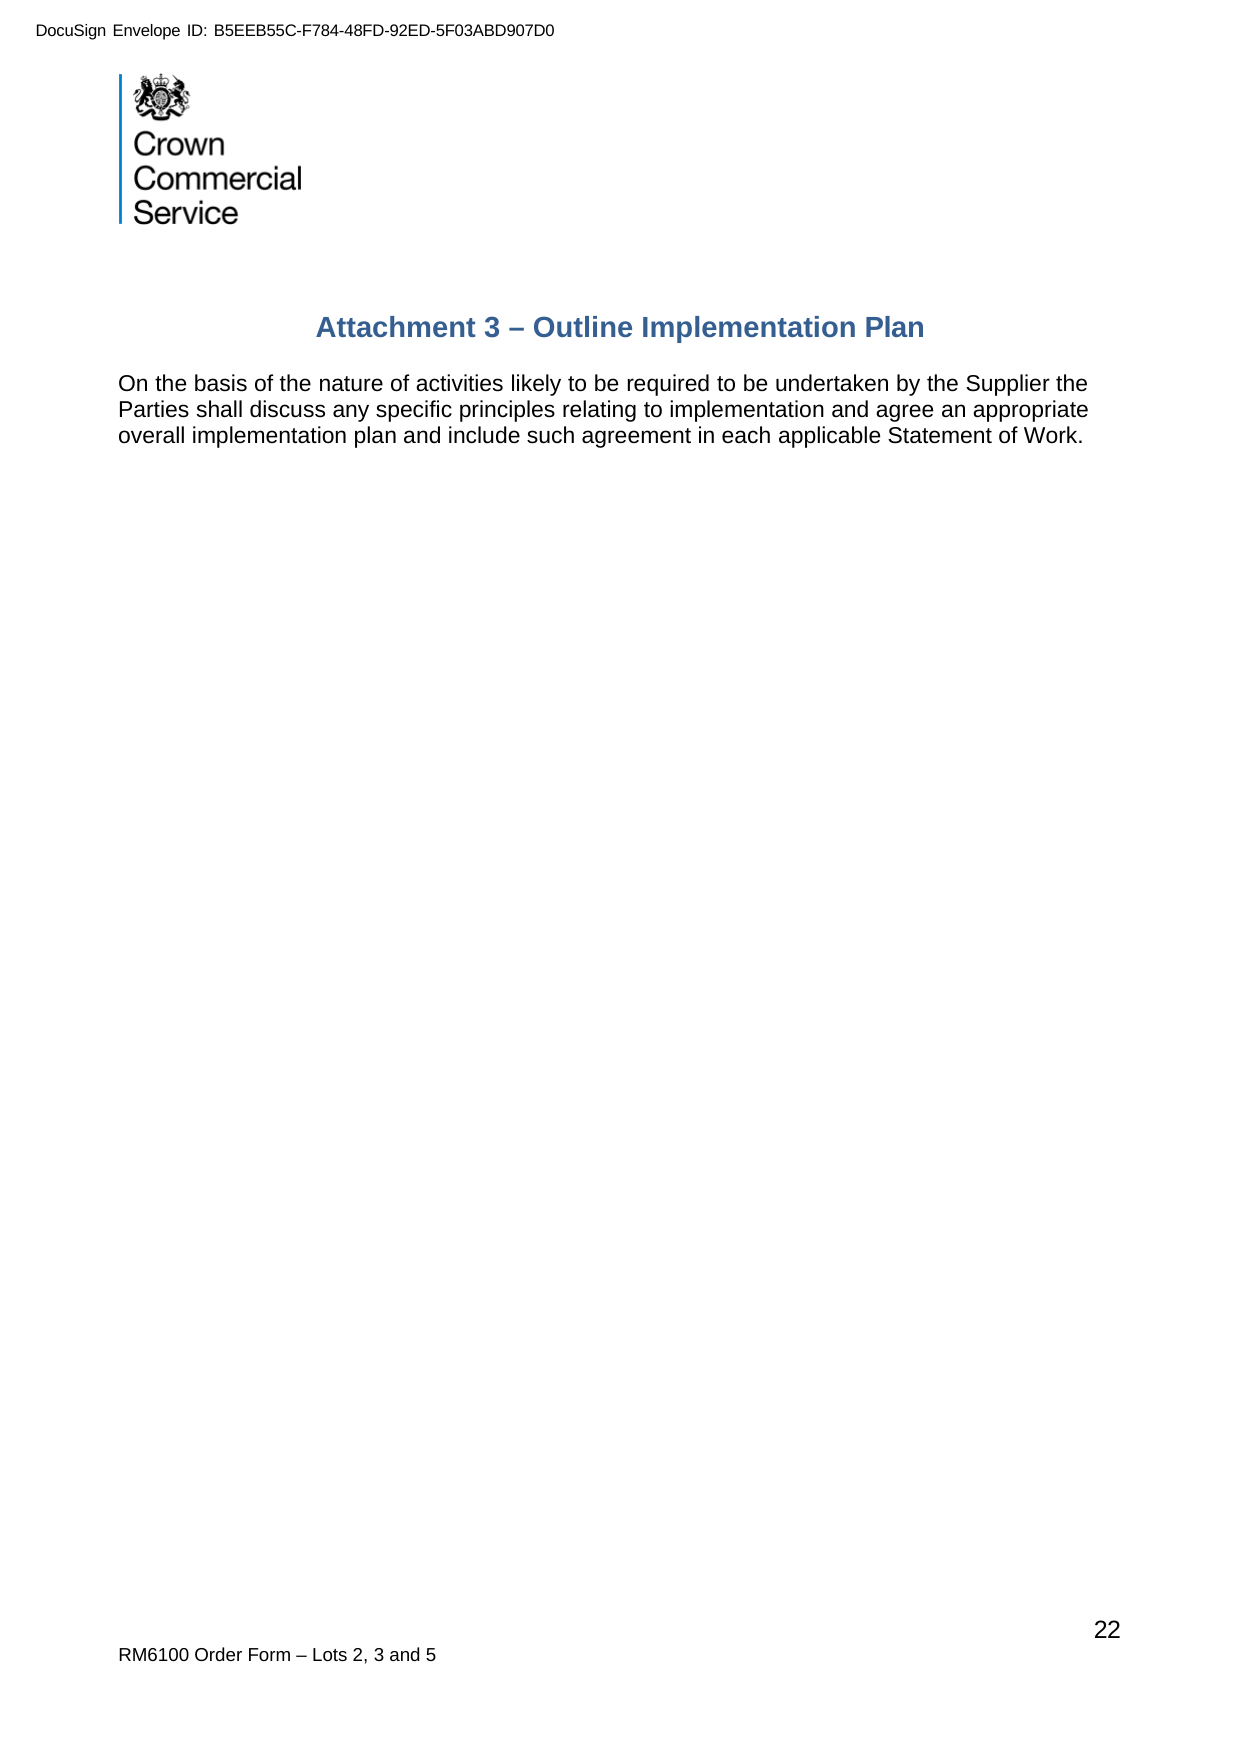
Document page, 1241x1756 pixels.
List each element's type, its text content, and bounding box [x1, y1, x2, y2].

text Attachment 3 – Outline Implementation Plan [270, 310, 970, 343]
picture [118, 73, 302, 225]
text On the basis of the nature of activities likely to be required to be undertaken by the Supplier the Parties shall discuss any specific principles relating to implementation and agree an appropriate overall implementation plan and include such agreement in each applicable Statement of Work. [118, 370, 1089, 449]
